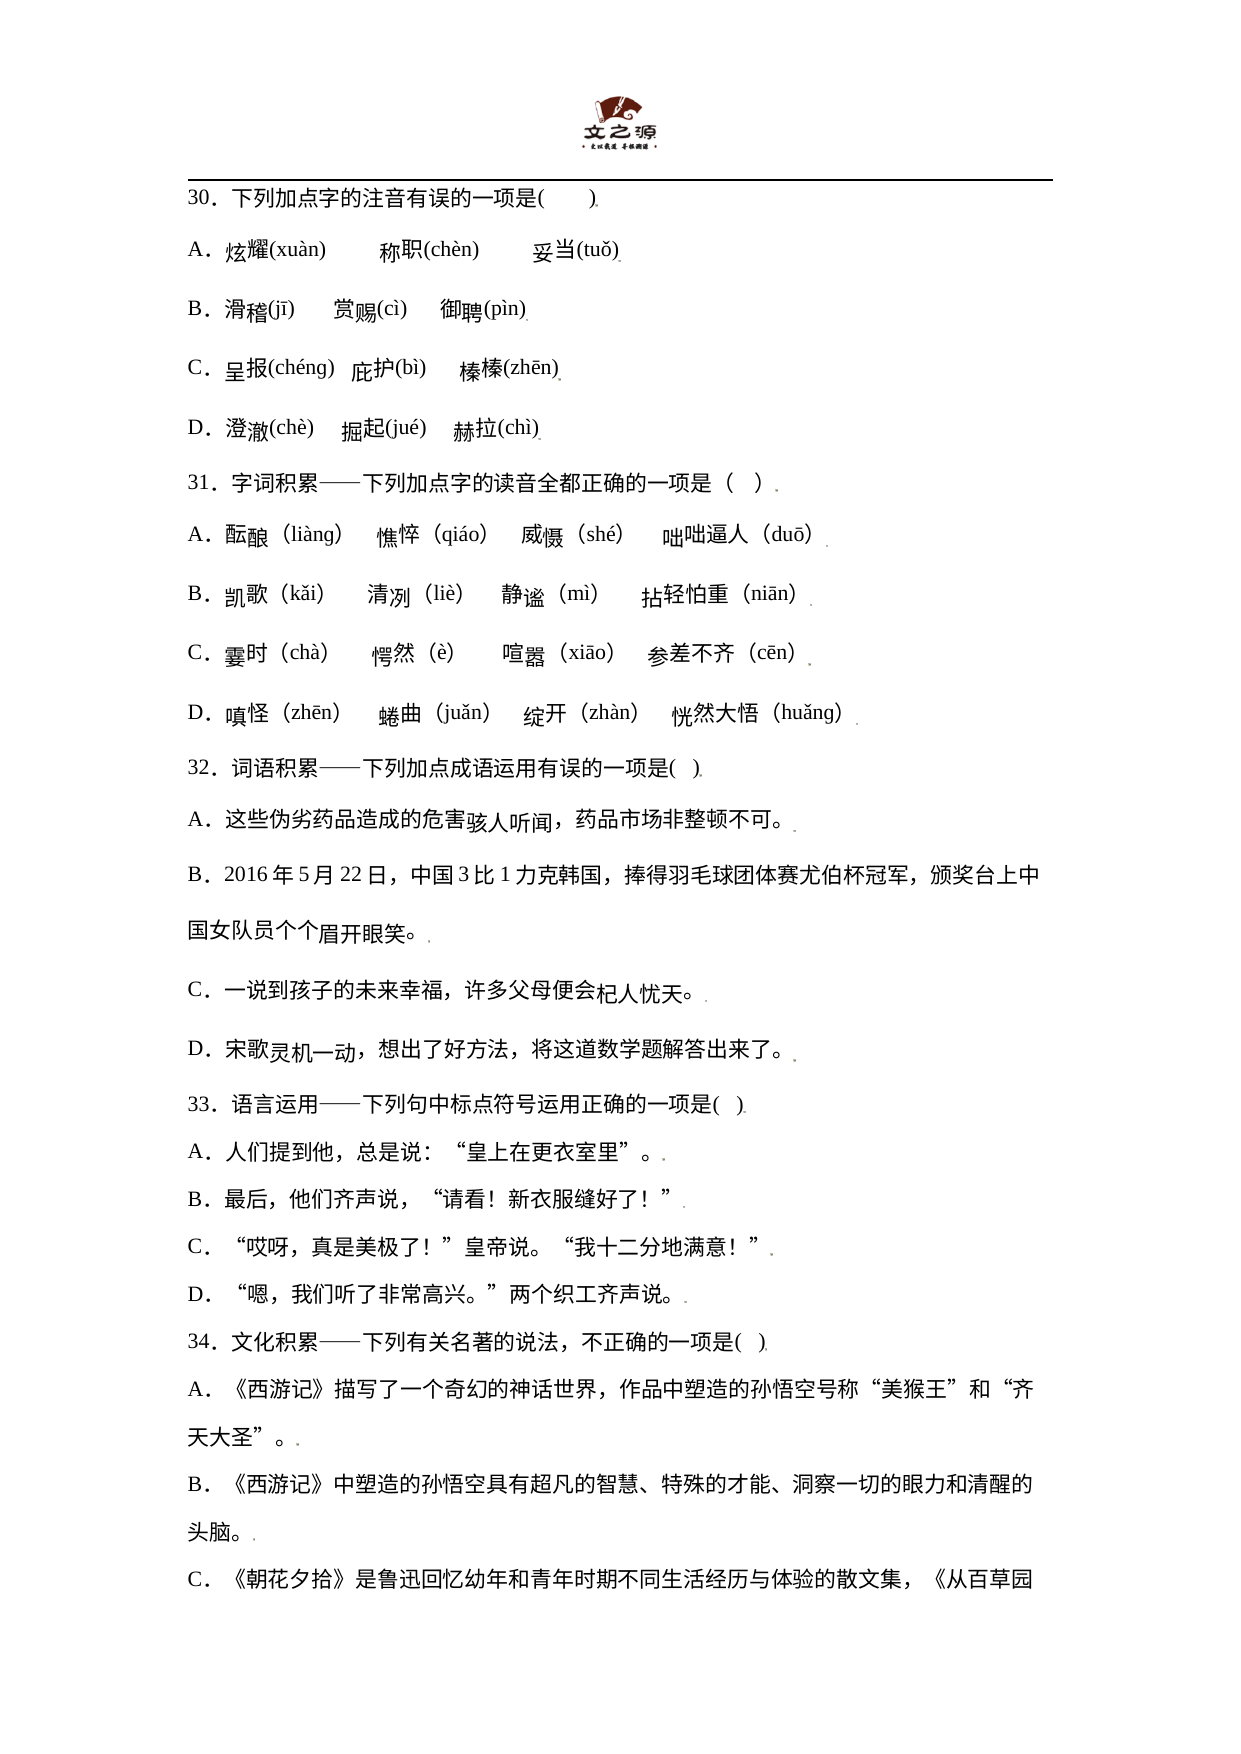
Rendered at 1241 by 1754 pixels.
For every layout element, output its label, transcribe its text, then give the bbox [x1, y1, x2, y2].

text 30．下列加点字的注音有误的一项是( ) [187, 181, 1053, 213]
text C．呈报(chénɡ) 庇护(bì) 榛榛(zhēn) [187, 347, 1053, 387]
text B．滑稽(jī) 赏赐(cì) 御聘(pìn) [187, 288, 1053, 327]
text 32．词语积累——下列加点成语运用有误的一项是( ) [187, 751, 1053, 783]
text C．《朝花夕拾》是鲁迅回忆幼年和青年时期不同生活经历与体验的散文集，《从百草园到三味书屋》《孔乙己》便出自其中。 [187, 1562, 1053, 1594]
text D．“嗯，我们听了非常高兴。”两个织工齐声说。 [187, 1277, 1053, 1309]
text 33．语言运用——下列句中标点符号运用正确的一项是( ) [187, 1087, 1053, 1119]
text C．一说到孩子的未来幸福，许多父母便会杞人忧天。 [187, 969, 1053, 1008]
picture [543, 73, 698, 178]
text B．最后，他们齐声说，“请看！新衣服缝好了！” [187, 1182, 1053, 1214]
text A．《西游记》描写了一个奇幻的神话世界，作品中塑造的孙悟空号称“美猴王”和“齐天大圣”。 [187, 1372, 1053, 1452]
text B．《西游记》中塑造的孙悟空具有超凡的智慧、特殊的才能、洞察一切的眼力和清醒的头脑。 [187, 1467, 1053, 1547]
text D．澄澈(chè) 掘起(jué) 赫拉(chì) [187, 407, 1053, 446]
text A．炫耀(xuàn) 称职(chèn) 妥当(tuǒ) [187, 228, 1053, 268]
text 34．文化积累——下列有关名著的说法，不正确的一项是( ) [187, 1325, 1053, 1357]
text B．2016年5月22日，中国3比1力克韩国，捧得羽毛球团体赛尤伯杯冠军，颁奖台上中国女队员个个眉开眼笑。 [187, 858, 1053, 949]
text C．霎时（chà） 愕然（è） 喧嚣（xiāo） 参差不齐（cēn） [187, 632, 1053, 672]
text D．嗔怪（zhēn） 蜷曲（juǎn） 绽开（zhàn） 恍然大悟（huǎnɡ） [187, 692, 1053, 731]
text A．这些伪劣药品造成的危害骇人听闻，药品市场非整顿不可。 [187, 798, 1053, 838]
text B．凯歌（kǎi） 清冽（liè） 静谧（mì） 拈轻怕重（niān） [187, 573, 1053, 612]
text C．“哎呀，真是美极了！”皇帝说。“我十二分地满意！” [187, 1230, 1053, 1262]
text A．人们提到他，总是说：“皇上在更衣室里”。 [187, 1135, 1053, 1167]
text 31．字词积累——下列加点字的读音全都正确的一项是（ ） [187, 466, 1053, 498]
text D．宋歌灵机一动，想出了好方法，将这道数学题解答出来了。 [187, 1028, 1053, 1068]
text A．酝酿（liànɡ） 憔悴（qiáo） 威慑（shé） 咄咄逼人（duō） [187, 513, 1053, 553]
